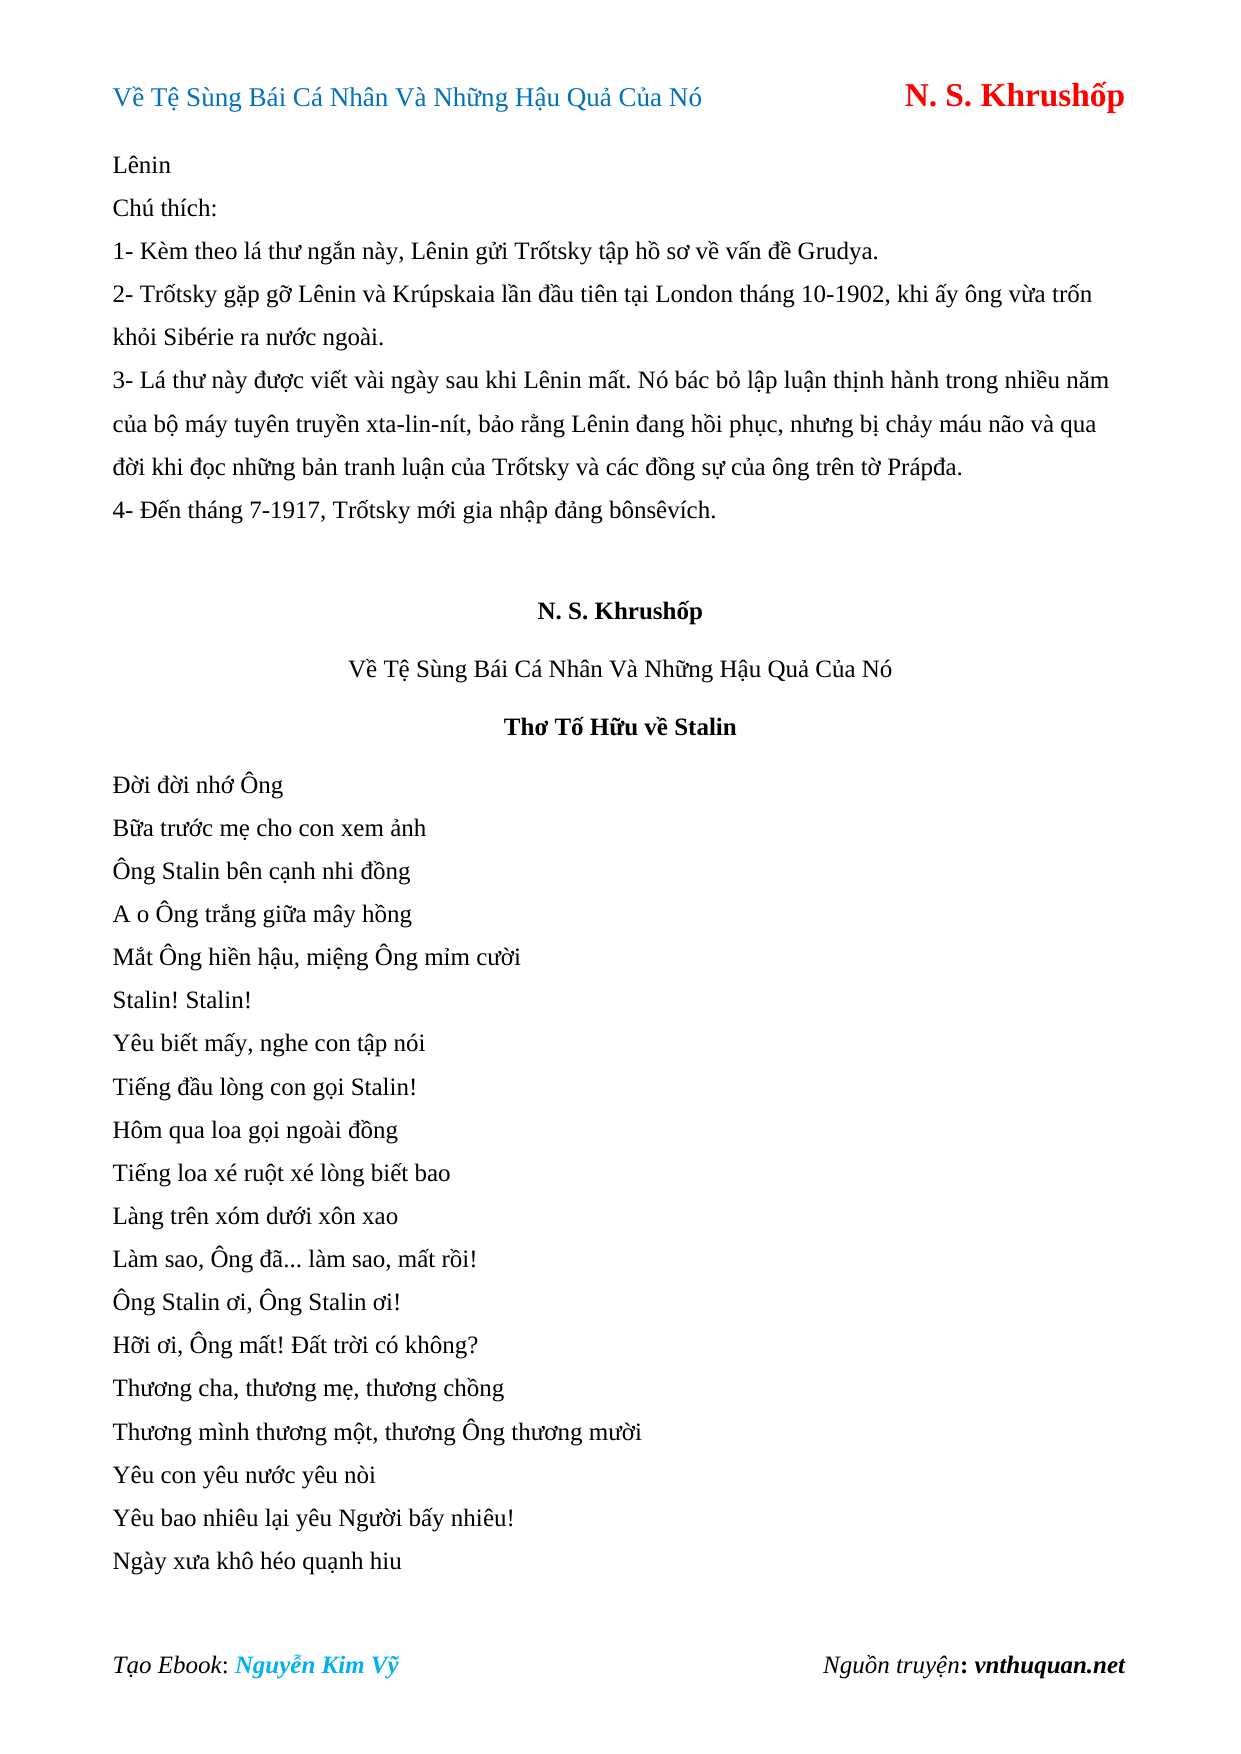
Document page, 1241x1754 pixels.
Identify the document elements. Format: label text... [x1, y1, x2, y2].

text N. S. Khrushốp [112, 596, 1128, 625]
text Thơ Tố Hữu về Stalin [112, 712, 1128, 741]
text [112, 770, 1128, 1575]
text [112, 150, 1128, 524]
text Về Tệ Sùng Bái Cá Nhân Và Những Hậu Quả Của Nó [112, 654, 1128, 683]
